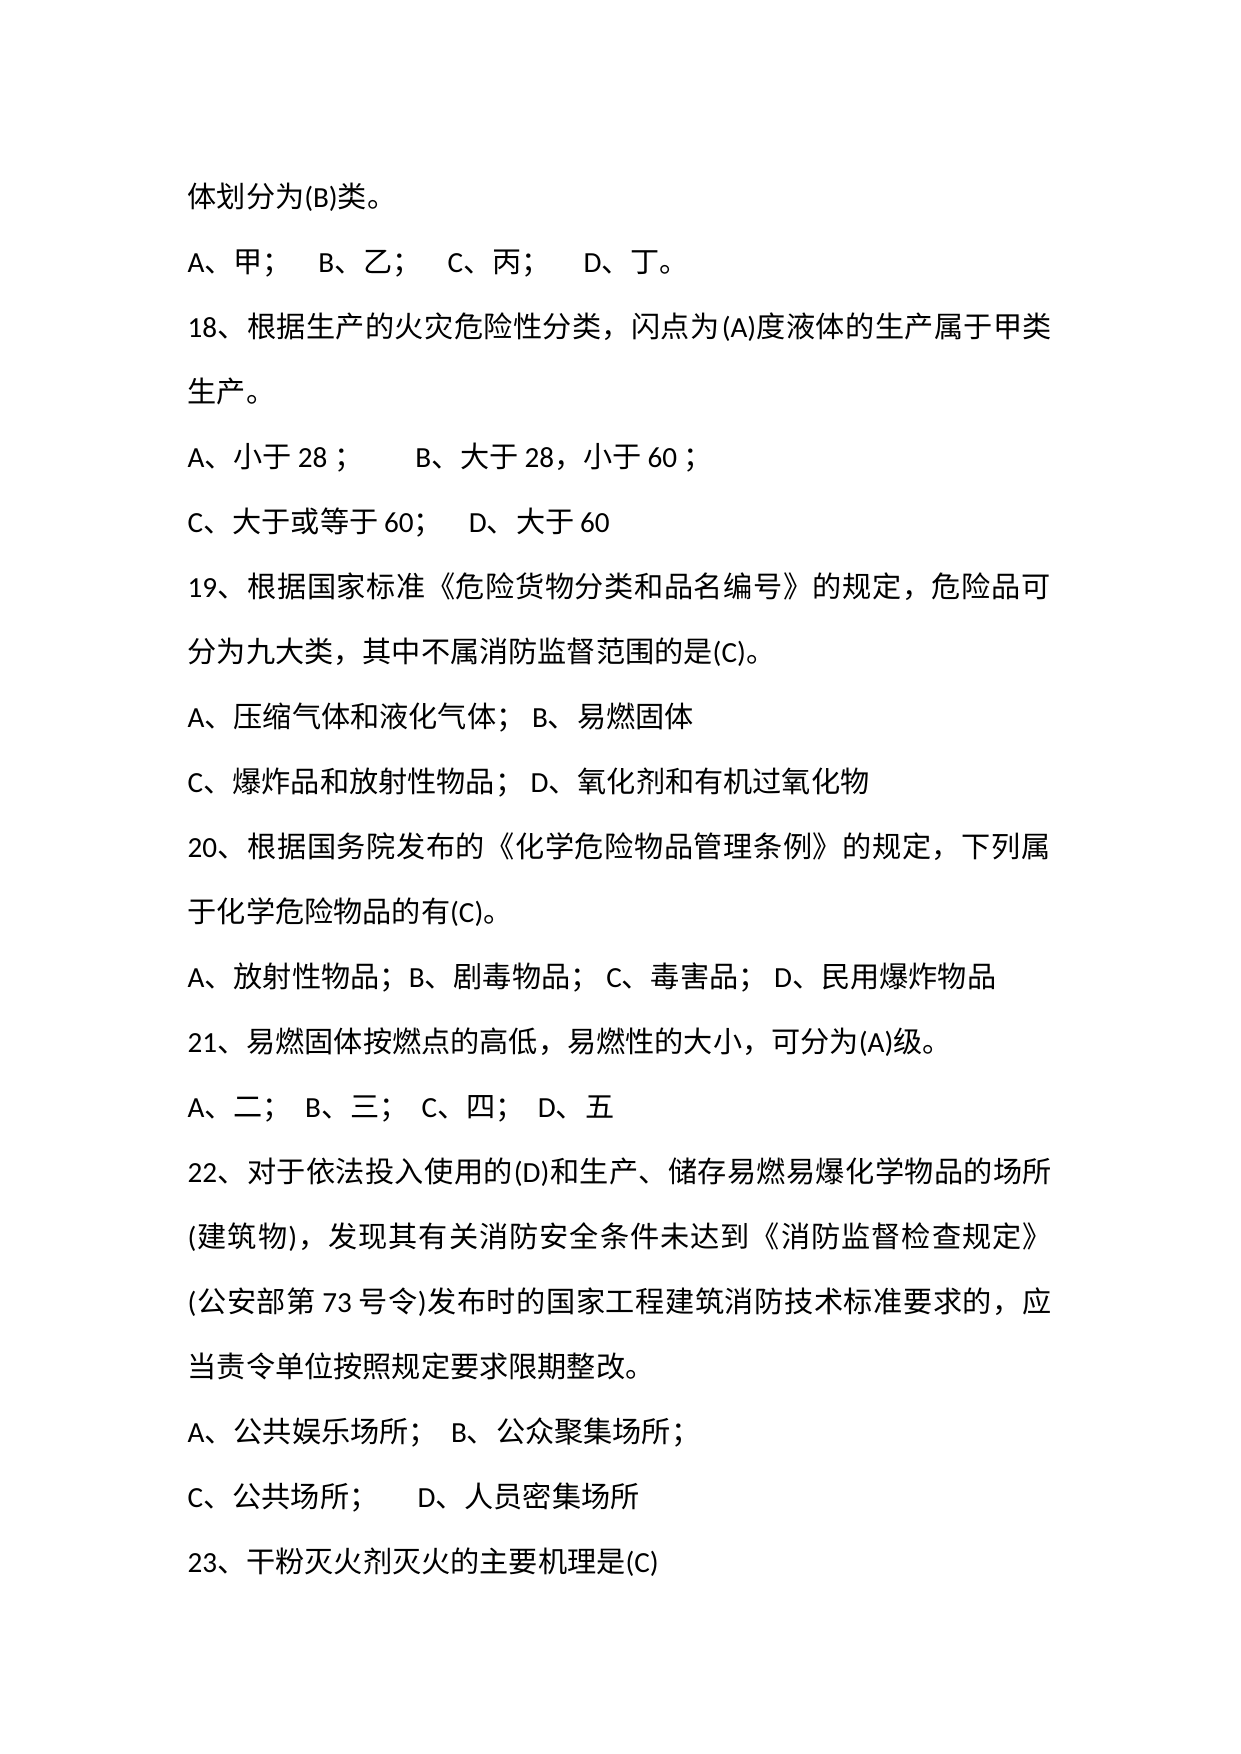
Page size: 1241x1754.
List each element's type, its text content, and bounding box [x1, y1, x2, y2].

list C、大于或等于60； D、大于60 [187, 487, 1053, 552]
list 20、根据国务院发布的《化学危险物品管理条例》的规定，下列属于化学危险物品的有(C)。 [187, 812, 1053, 942]
list 18、根据生产的火灾危险性分类，闪点为(A)度液体的生产属于甲类生产。 [187, 292, 1053, 422]
list A、压缩气体和液化气体； B、易燃固体 [187, 682, 1053, 747]
list A、甲； B、乙； C、丙； D、丁。 [187, 227, 1053, 292]
list A、二； B、三； C、四； D、五 [187, 1072, 1053, 1137]
list A、小于28 ； B、大于28，小于60 ； [187, 422, 1053, 487]
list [187, 162, 1053, 227]
list 19、根据国家标准《危险货物分类和品名编号》的规定，危险品可分为九大类，其中不属消防监督范围的是(C)。 [187, 552, 1053, 682]
list C、公共场所； D、人员密集场所 [187, 1462, 1053, 1527]
list A、放射性物品；B、剧毒物品； C、毒害品； D、民用爆炸物品 [187, 942, 1053, 1007]
list A、公共娱乐场所； B、公众聚集场所； [187, 1397, 1053, 1462]
list 23、干粉灭火剂灭火的主要机理是(C) [187, 1527, 1053, 1592]
list 22、对于依法投入使用的(D)和生产、储存易燃易爆化学物品的场所(建筑物)，发现其有关消防安全条件未达到《消防监督检查规定》(公安部第73号令)发布时的国家工程建筑消防技术标准要求的，应当责令单位按照规定要求限期整改。 [187, 1137, 1053, 1397]
list 21、易燃固体按燃点的高低，易燃性的大小，可分为(A)级。 [187, 1007, 1053, 1072]
list C、爆炸品和放射性物品； D、氧化剂和有机过氧化物 [187, 747, 1053, 812]
